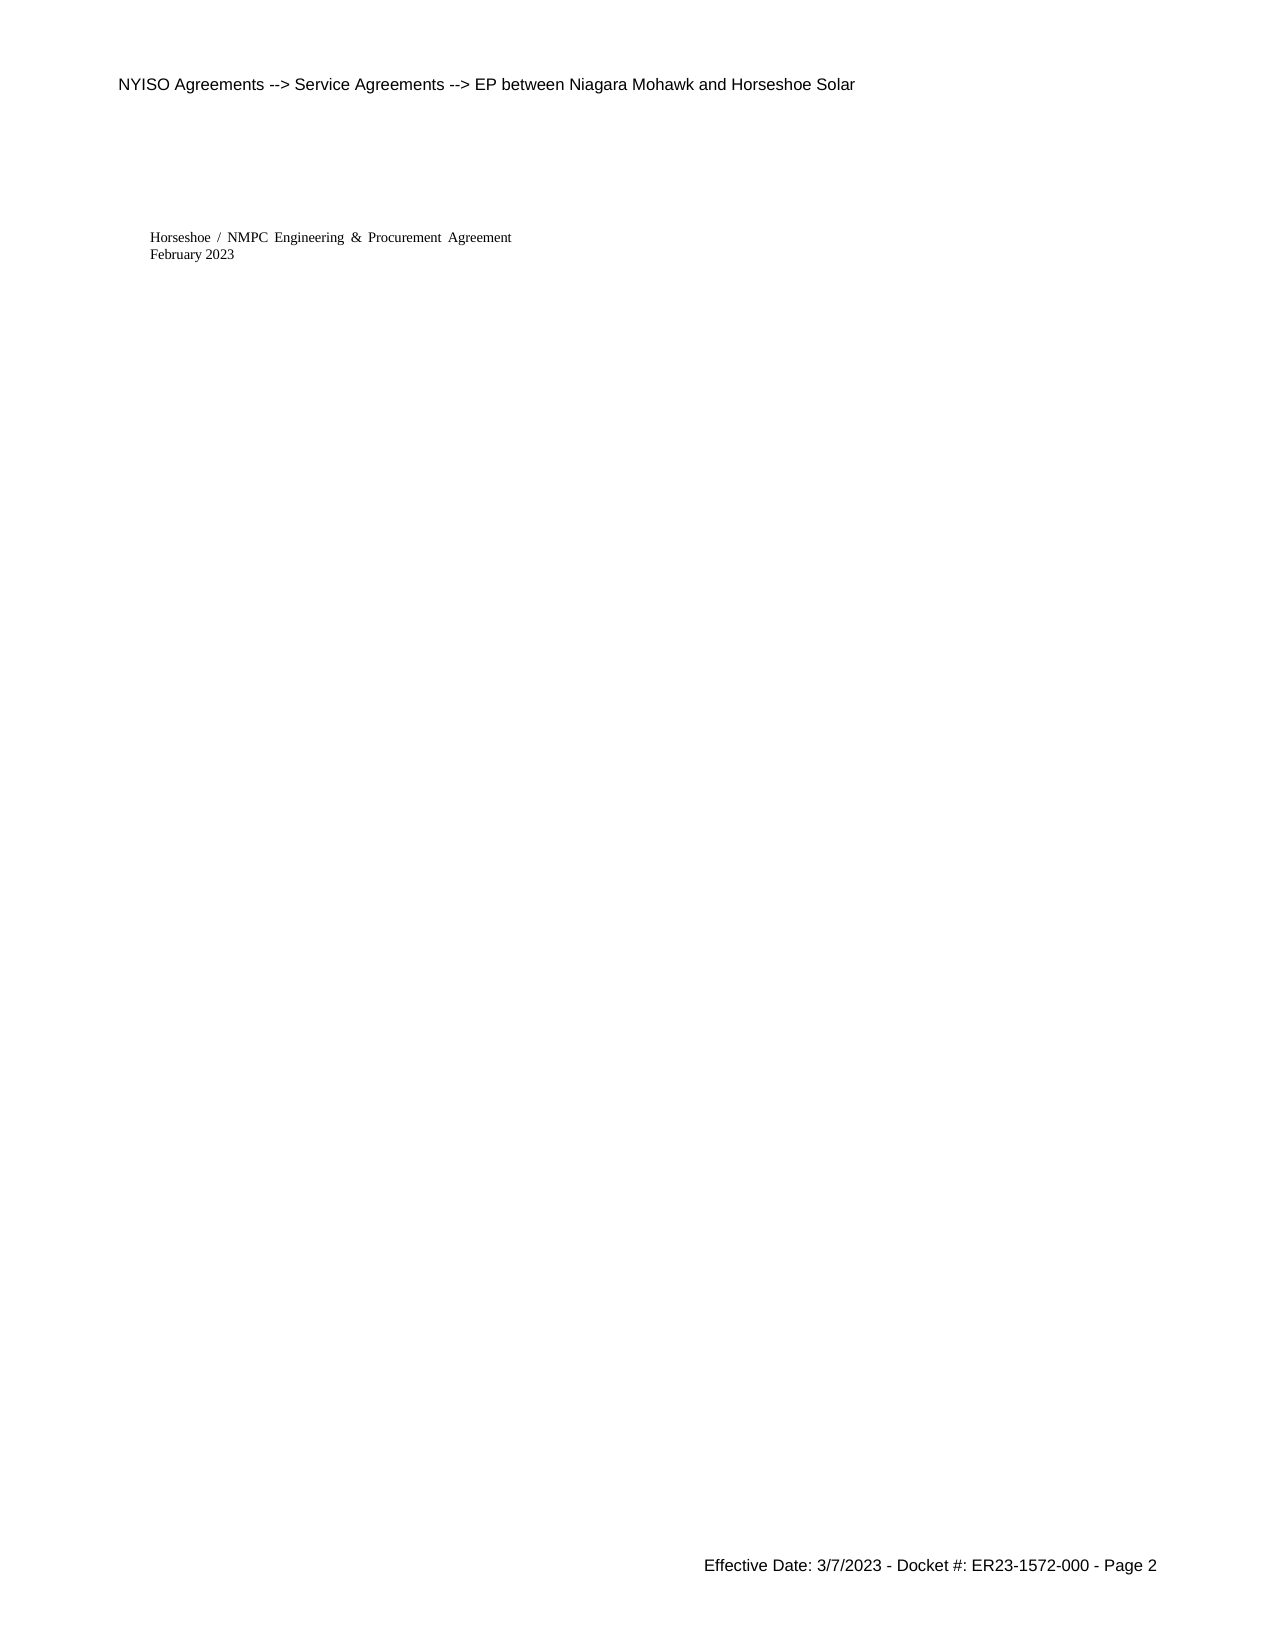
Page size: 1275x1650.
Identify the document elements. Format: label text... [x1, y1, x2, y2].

text Horseshoe / NMPC Engineering & Procurement Agreement February 2023 [150, 229, 512, 263]
